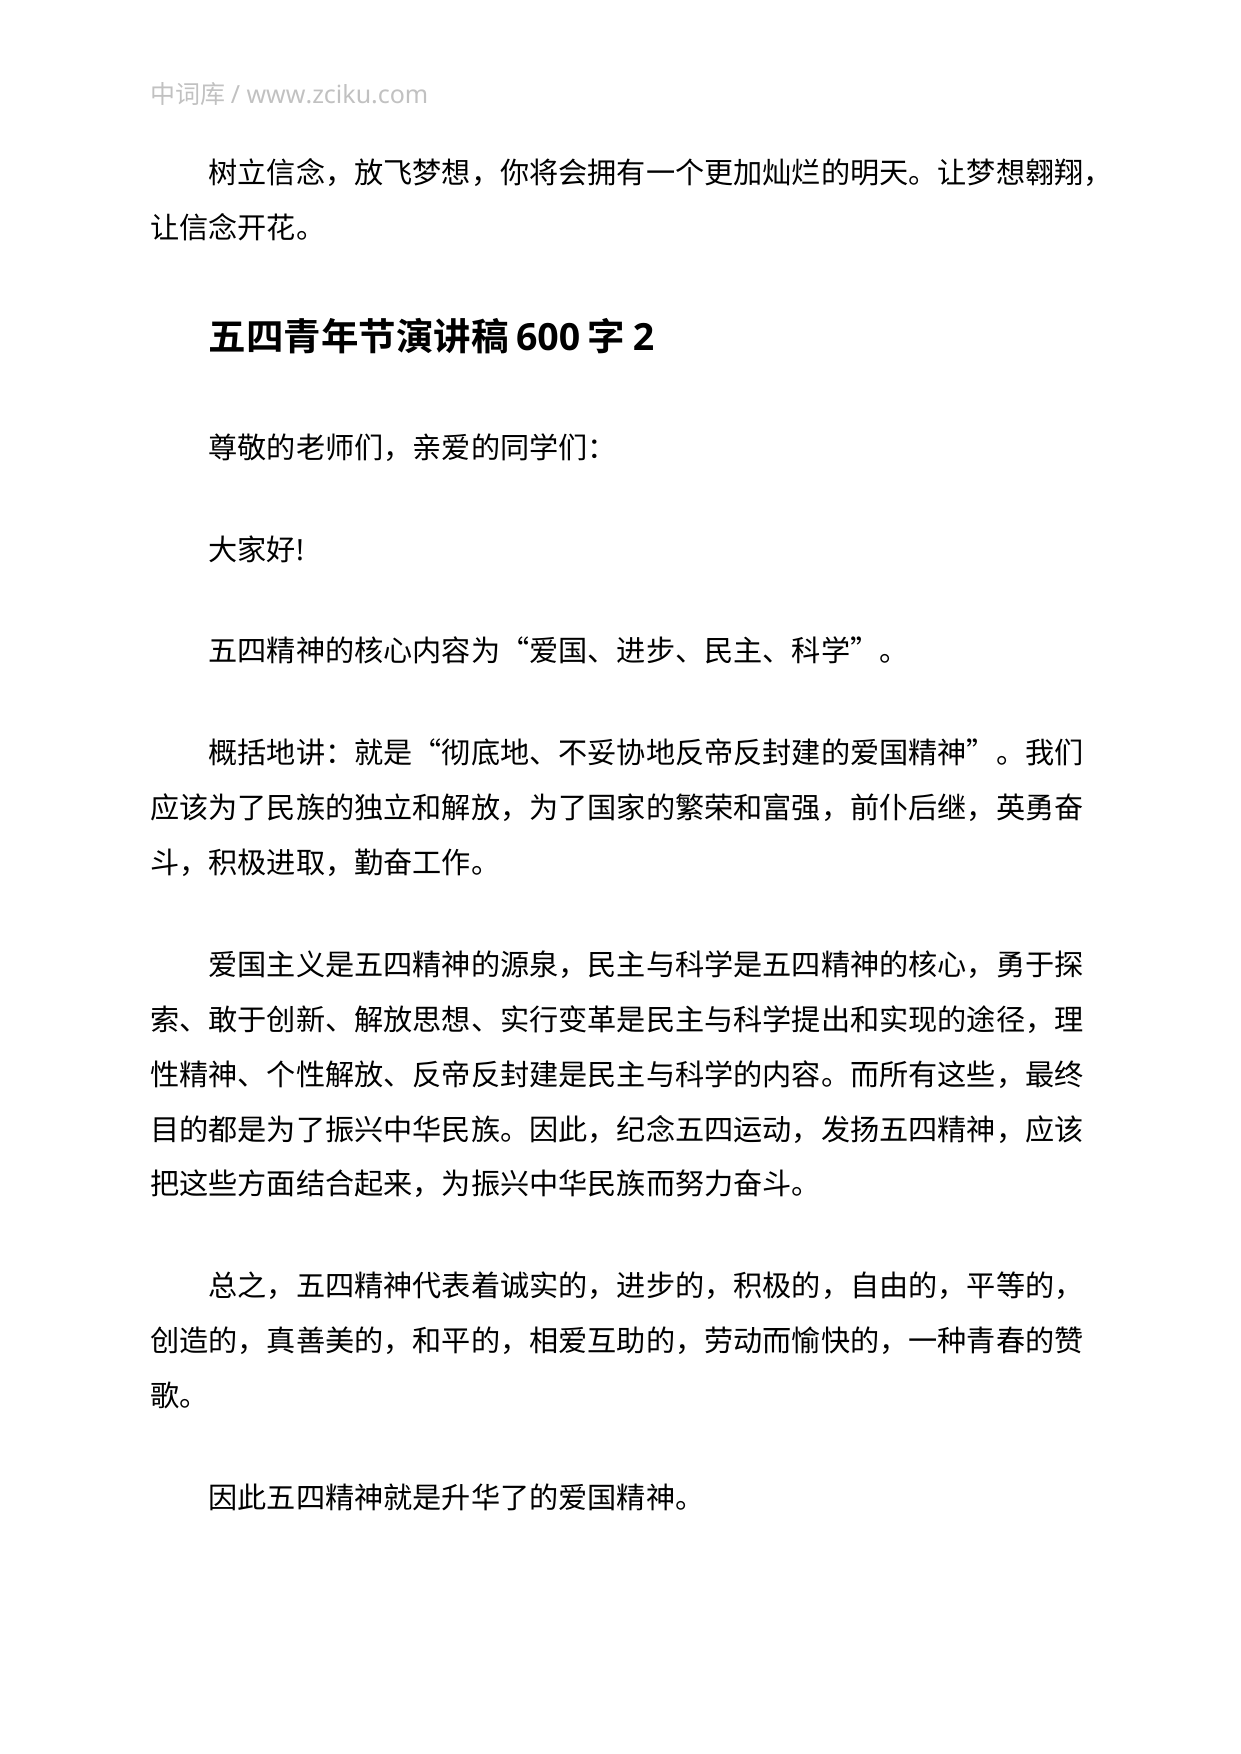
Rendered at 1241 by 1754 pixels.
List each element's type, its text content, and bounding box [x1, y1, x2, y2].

text 大家好! [150, 526, 1090, 568]
text 概括地讲：就是“彻底地、不妥协地反帝反封建的爱国精神”。我们应该为了民族的独立和解放，为了国家的繁荣和富强，前仆后继，英勇奋斗，积极进取，勤奋工作。 [150, 730, 1090, 882]
text 尊敬的老师们，亲爱的同学们： [150, 424, 1090, 467]
text 爱国主义是五四精神的源泉，民主与科学是五四精神的核心，勇于探索、敢于创新、解放思想、实行变革是民主与科学提出和实现的途径，理性精神、个性解放、反帝反封建是民主与科学的内容。而所有这些，最终目的都是为了振兴中华民族。因此，纪念五四运动，发扬五四精神，应该把这些方面结合起来，为振兴中华民族而努力奋斗。 [150, 941, 1090, 1203]
text 五四青年节演讲稿600字2 [150, 307, 1090, 361]
text 树立信念，放飞梦想，你将会拥有一个更加灿烂的明天。让梦想翱翔，让信念开花。 [150, 150, 1090, 247]
text 总之，五四精神代表着诚实的，进步的，积极的，自由的，平等的，创造的，真善美的，和平的，相爱互助的，劳动而愉快的，一种青春的赞歌。 [150, 1263, 1090, 1415]
text 因此五四精神就是升华了的爱国精神。 [150, 1474, 1090, 1517]
text 五四精神的核心内容为“爱国、进步、民主、科学”。 [150, 628, 1090, 670]
